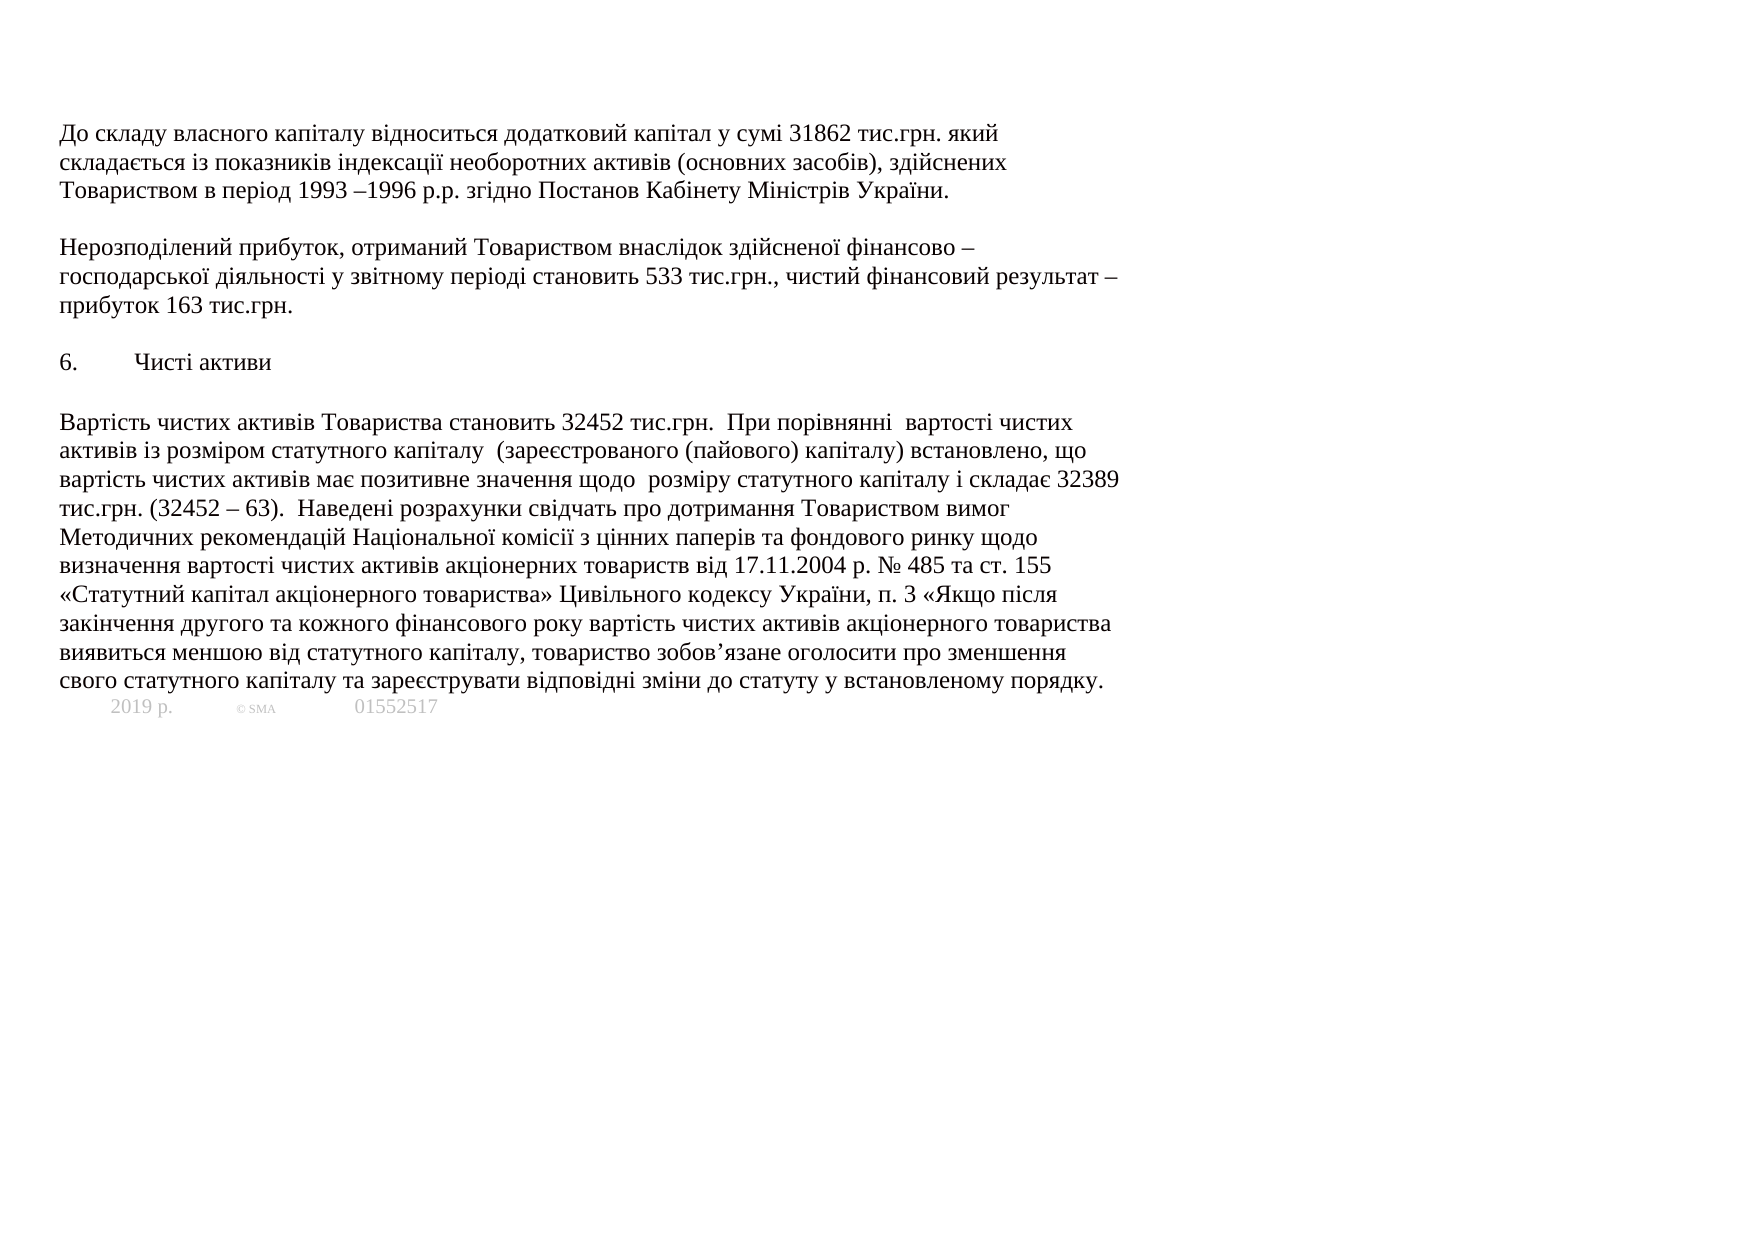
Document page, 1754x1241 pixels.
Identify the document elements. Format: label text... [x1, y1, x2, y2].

text свого статутного капіталу та зареєструвати відповідні зміни до статуту у встановленому порядку. [59, 665, 1695, 694]
text вартість чистих активів має позитивне значення щодо розміру статутного капіталу і складає 32389 [59, 464, 1695, 493]
text визначення вартості чистих активів акціонерних товариств від 17.11.2004 р. № 485 та ст. 155 [59, 550, 1695, 579]
text Методичних рекомендацій Національної комісії з цінних паперів та фондового ринку щодо [59, 522, 1695, 550]
text Вартість чистих активів Товариства становить 32452 тис.грн. При порівнянні вартості чистих [59, 407, 1695, 435]
text складається із показників індексації необоротних активів (основних засобів), здійснених [59, 147, 1695, 176]
text 6. Чисті активи [59, 347, 1695, 375]
text Нерозподілений прибуток, отриманий Товариством внаслідок здійсненої фінансово – [59, 232, 1695, 261]
text тис.грн. (32452 – 63). Наведені розрахунки свідчать про дотримання Товариством вимог [59, 493, 1695, 522]
text закінчення другого та кожного фінансового року вартість чистих активів акціонерного товариства [59, 608, 1695, 637]
text прибуток 163 тис.грн. [59, 290, 1695, 319]
text активів із розміром статутного капіталу (зареєстрованого (пайового) капіталу) встановлено, що [59, 435, 1695, 464]
text «Статутний капітал акціонерного товариства» Цивільного кодексу України, п. 3 «Якщо після [59, 579, 1695, 608]
text 2019 р. © SMA 01552517 [59, 694, 1695, 718]
text До складу власного капіталу відноситься додатковий капітал у сумі 31862 тис.грн. який [59, 118, 1695, 147]
text Товариством в період 1993 –1996 р.р. згідно Постанов Кабінету Міністрів України. [59, 176, 1695, 204]
text виявиться меншою від статутного капіталу, товариство зобов’язане оголосити про зменшення [59, 637, 1695, 665]
text господарської діяльності у звітному періоді становить 533 тис.грн., чистий фінансовий результат – [59, 261, 1695, 290]
